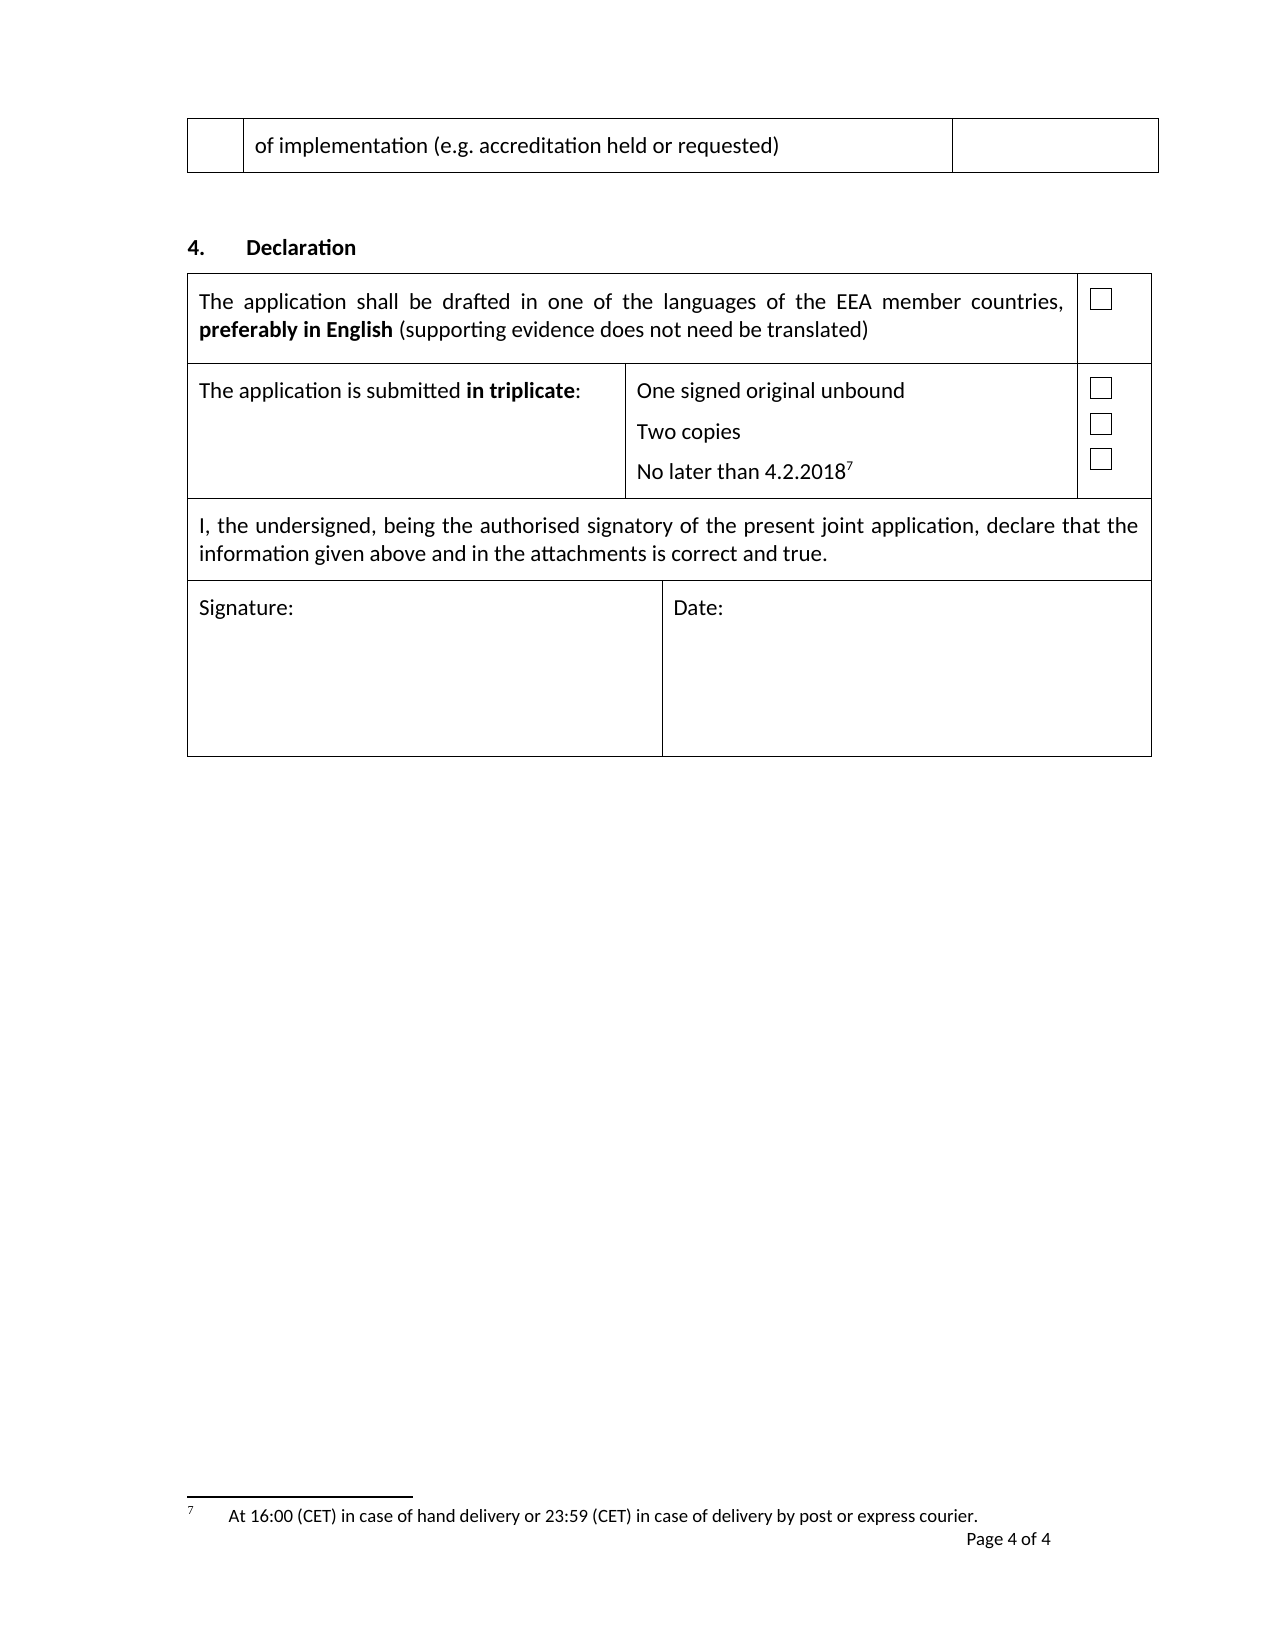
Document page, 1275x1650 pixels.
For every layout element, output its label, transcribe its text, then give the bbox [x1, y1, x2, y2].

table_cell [244, 119, 952, 172]
table_cell [188, 119, 243, 172]
table_cell Signature: [188, 581, 662, 756]
table_cell Date: [663, 581, 1151, 756]
table_header The application shall be drafted in one of the languages of the EEA member countries, preferably in English (supporting evidence does not need be translated) [188, 274, 1077, 363]
table_cell I, the undersigned, being the authorised signatory of the present joint application, declare that the information given above and in the attachments is correct and true. [188, 499, 1151, 580]
table_cell The application is submitted in triplicate: [188, 364, 625, 498]
list Declaration [187, 233, 1088, 261]
table_header [1078, 274, 1151, 363]
table_cell [1078, 364, 1151, 498]
table_cell One signed original unbound Two copies No later than 4.2.2018 [626, 364, 1077, 498]
